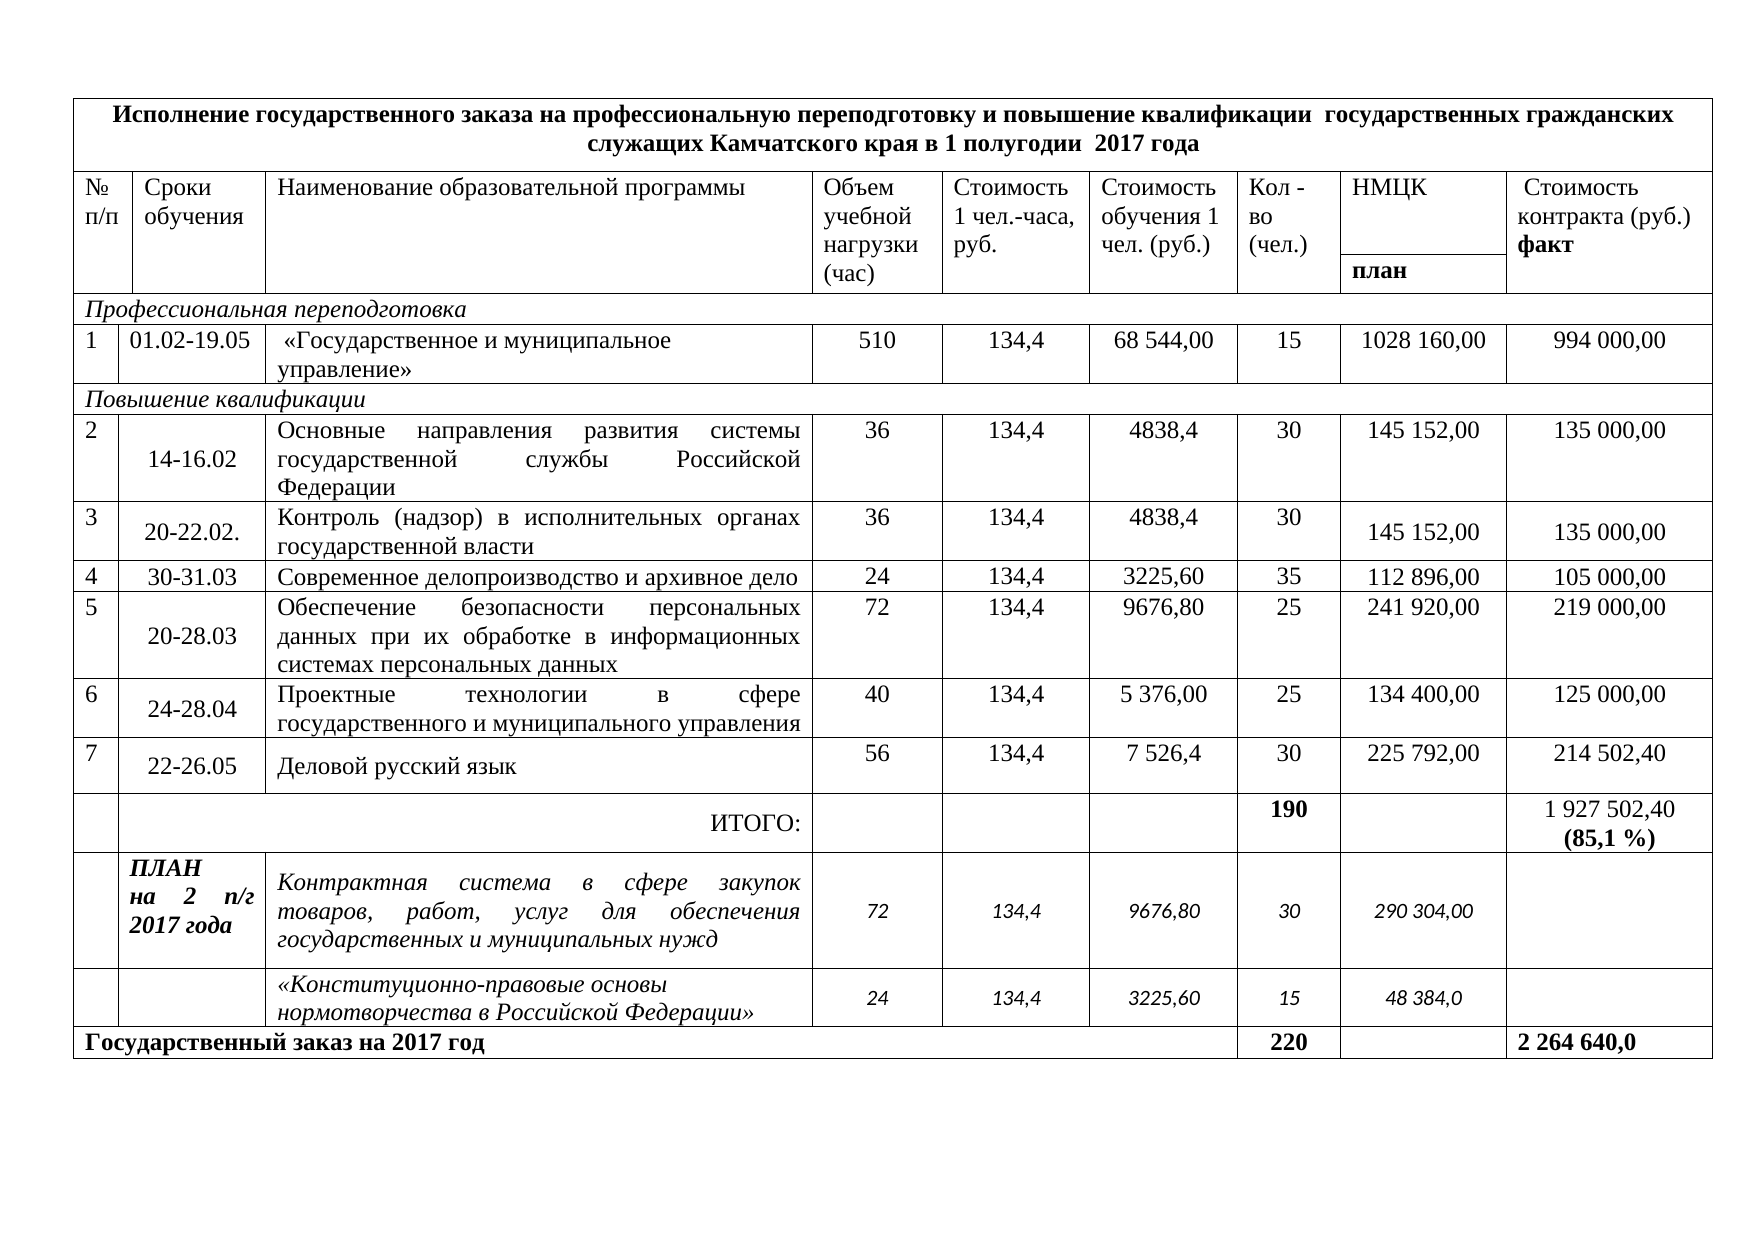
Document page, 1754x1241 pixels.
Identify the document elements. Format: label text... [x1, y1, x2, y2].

table_cell 134,4 [943, 679, 1089, 737]
table_cell [1507, 853, 1712, 968]
table_cell 145 152,00 [1341, 415, 1506, 501]
table_cell 290 304,00 [1341, 853, 1506, 968]
table_cell 35 [1238, 561, 1340, 591]
table_cell 25 [1238, 592, 1340, 678]
table_cell Деловой русский язык [266, 738, 812, 793]
table_cell 72 [813, 592, 942, 678]
table_cell 7 526,4 [1090, 738, 1237, 793]
table_cell [74, 969, 118, 1026]
table_cell Стоимость обучения 1 чел. (руб.) [1090, 172, 1237, 293]
table_cell [1507, 969, 1712, 1026]
table_cell 01.02-19.05 [119, 325, 265, 383]
table_cell 3225,60 [1090, 969, 1237, 1026]
table_cell [1341, 794, 1506, 852]
table_cell Стоимость 1 чел.-часа, руб. [943, 172, 1089, 293]
table_cell «Конституционно-правовые основы нормотворчества в Российской Федерации» [266, 969, 812, 1026]
table_cell 4838,4 [1090, 415, 1237, 501]
table_cell Сроки обучения [133, 172, 265, 293]
table_cell ИТОГО: [119, 794, 812, 852]
table_cell Кол - во (чел.) [1238, 172, 1340, 293]
table_cell 134 400,00 [1341, 679, 1506, 737]
table_cell ПЛАН на 2 п/г 2017 года [119, 853, 265, 968]
table_cell 134,4 [943, 561, 1089, 591]
table_cell 25 [1238, 679, 1340, 737]
table_cell 30 [1238, 502, 1340, 560]
table_cell 190 [1238, 794, 1340, 852]
table_cell Современное делопроизводство и архивное дело [266, 561, 812, 591]
table_cell 36 [813, 415, 942, 501]
table_cell 14-16.02 [119, 415, 265, 501]
table_cell 125 000,00 [1507, 679, 1712, 737]
table_cell 30 [1238, 738, 1340, 793]
table_cell 4 [74, 561, 118, 591]
table_cell 134,4 [943, 325, 1089, 383]
table_cell 20-22.02. [119, 502, 265, 560]
table_cell 5 376,00 [1090, 679, 1237, 737]
table_cell [74, 853, 118, 968]
table_cell Объем учебной нагрузки (час) [813, 172, 942, 293]
table_cell 30-31.03 [119, 561, 265, 591]
table_cell Контроль (надзор) в исполнительных органах государственной власти [266, 502, 812, 560]
table_cell [943, 794, 1089, 852]
table_cell Наименование образовательной программы [266, 172, 812, 293]
table_cell 134,4 [943, 969, 1089, 1026]
table_cell 56 [813, 738, 942, 793]
table_cell 145 152,00 [1341, 502, 1506, 560]
table_cell 994 000,00 [1507, 325, 1712, 383]
table_cell Контрактная система в сфере закупок товаров, работ, услуг для обеспечения государственных и муниципальных нужд [266, 853, 812, 968]
table_cell 225 792,00 [1341, 738, 1506, 793]
table_header Исполнение государственного заказа на профессиональную переподготовку и повышение квалификации государственных гражданских служащих Камчатского края в 1 полугодии 2017 года [74, 99, 1712, 171]
table_cell 24 [813, 561, 942, 591]
table_cell 3 [74, 502, 118, 560]
table_cell Стоимость контракта (руб.) факт [1507, 172, 1712, 293]
table_cell «Государственное и муниципальное управление» [266, 325, 812, 383]
table_cell Основные направления развития системы государственной службы Российской Федерации [266, 415, 812, 501]
table_cell 134,4 [943, 738, 1089, 793]
table_cell 2 [74, 415, 118, 501]
table_cell 220 [1238, 1027, 1340, 1057]
table_cell Проектные технологии в сфере государственного и муниципального управления [266, 679, 812, 737]
table_cell 135 000,00 [1507, 502, 1712, 560]
table_cell 134,4 [943, 853, 1089, 968]
table_cell 15 [1238, 325, 1340, 383]
table_cell 219 000,00 [1507, 592, 1712, 678]
table_cell 134,4 [943, 592, 1089, 678]
table_cell 36 [813, 502, 942, 560]
table_cell [1090, 794, 1237, 852]
table_cell 105 000,00 [1507, 561, 1712, 591]
table_cell 9676,80 [1090, 853, 1237, 968]
table_cell № п/п [74, 172, 132, 293]
table_cell 20-28.03 [119, 592, 265, 678]
table_cell 48 384,0 [1341, 969, 1506, 1026]
table_cell 22-26.05 [119, 738, 265, 793]
table_cell 15 [1238, 969, 1340, 1026]
table_cell 72 [813, 853, 942, 968]
table_cell 1028 160,00 [1341, 325, 1506, 383]
table_cell 30 [1238, 853, 1340, 968]
table_cell 5 [74, 592, 118, 678]
table_cell 1 [74, 325, 118, 383]
table_cell Государственный заказ на 2017 год [74, 1027, 1237, 1057]
table_cell 4838,4 [1090, 502, 1237, 560]
table_cell 3225,60 [1090, 561, 1237, 591]
table_cell 1 927 502,40 (85,1 %) [1507, 794, 1712, 852]
table_cell 24-28.04 [119, 679, 265, 737]
table_cell 68 544,00 [1090, 325, 1237, 383]
table_cell 214 502,40 [1507, 738, 1712, 793]
table_cell [119, 969, 265, 1026]
table_cell 135 000,00 [1507, 415, 1712, 501]
table_cell НМЦК [1341, 172, 1506, 254]
table_cell план [1341, 255, 1506, 293]
table_cell 24 [813, 969, 942, 1026]
table_cell Профессиональная переподготовка [74, 294, 1712, 324]
table_cell [1341, 1027, 1506, 1057]
table_cell Повышение квалификации [74, 384, 1712, 414]
table_cell Обеспечение безопасности персональных данных при их обработке в информационных системах персональных данных [266, 592, 812, 678]
table_cell 2 264 640,0 [1507, 1027, 1712, 1057]
table_cell 112 896,00 [1341, 561, 1506, 591]
table_cell 7 [74, 738, 118, 793]
table_cell 9676,80 [1090, 592, 1237, 678]
table_cell [813, 794, 942, 852]
table_cell 134,4 [943, 415, 1089, 501]
table_cell [74, 794, 118, 852]
table_cell 510 [813, 325, 942, 383]
table_cell 40 [813, 679, 942, 737]
table_cell 134,4 [943, 502, 1089, 560]
table_cell 30 [1238, 415, 1340, 501]
table_cell 6 [74, 679, 118, 737]
table_cell 241 920,00 [1341, 592, 1506, 678]
